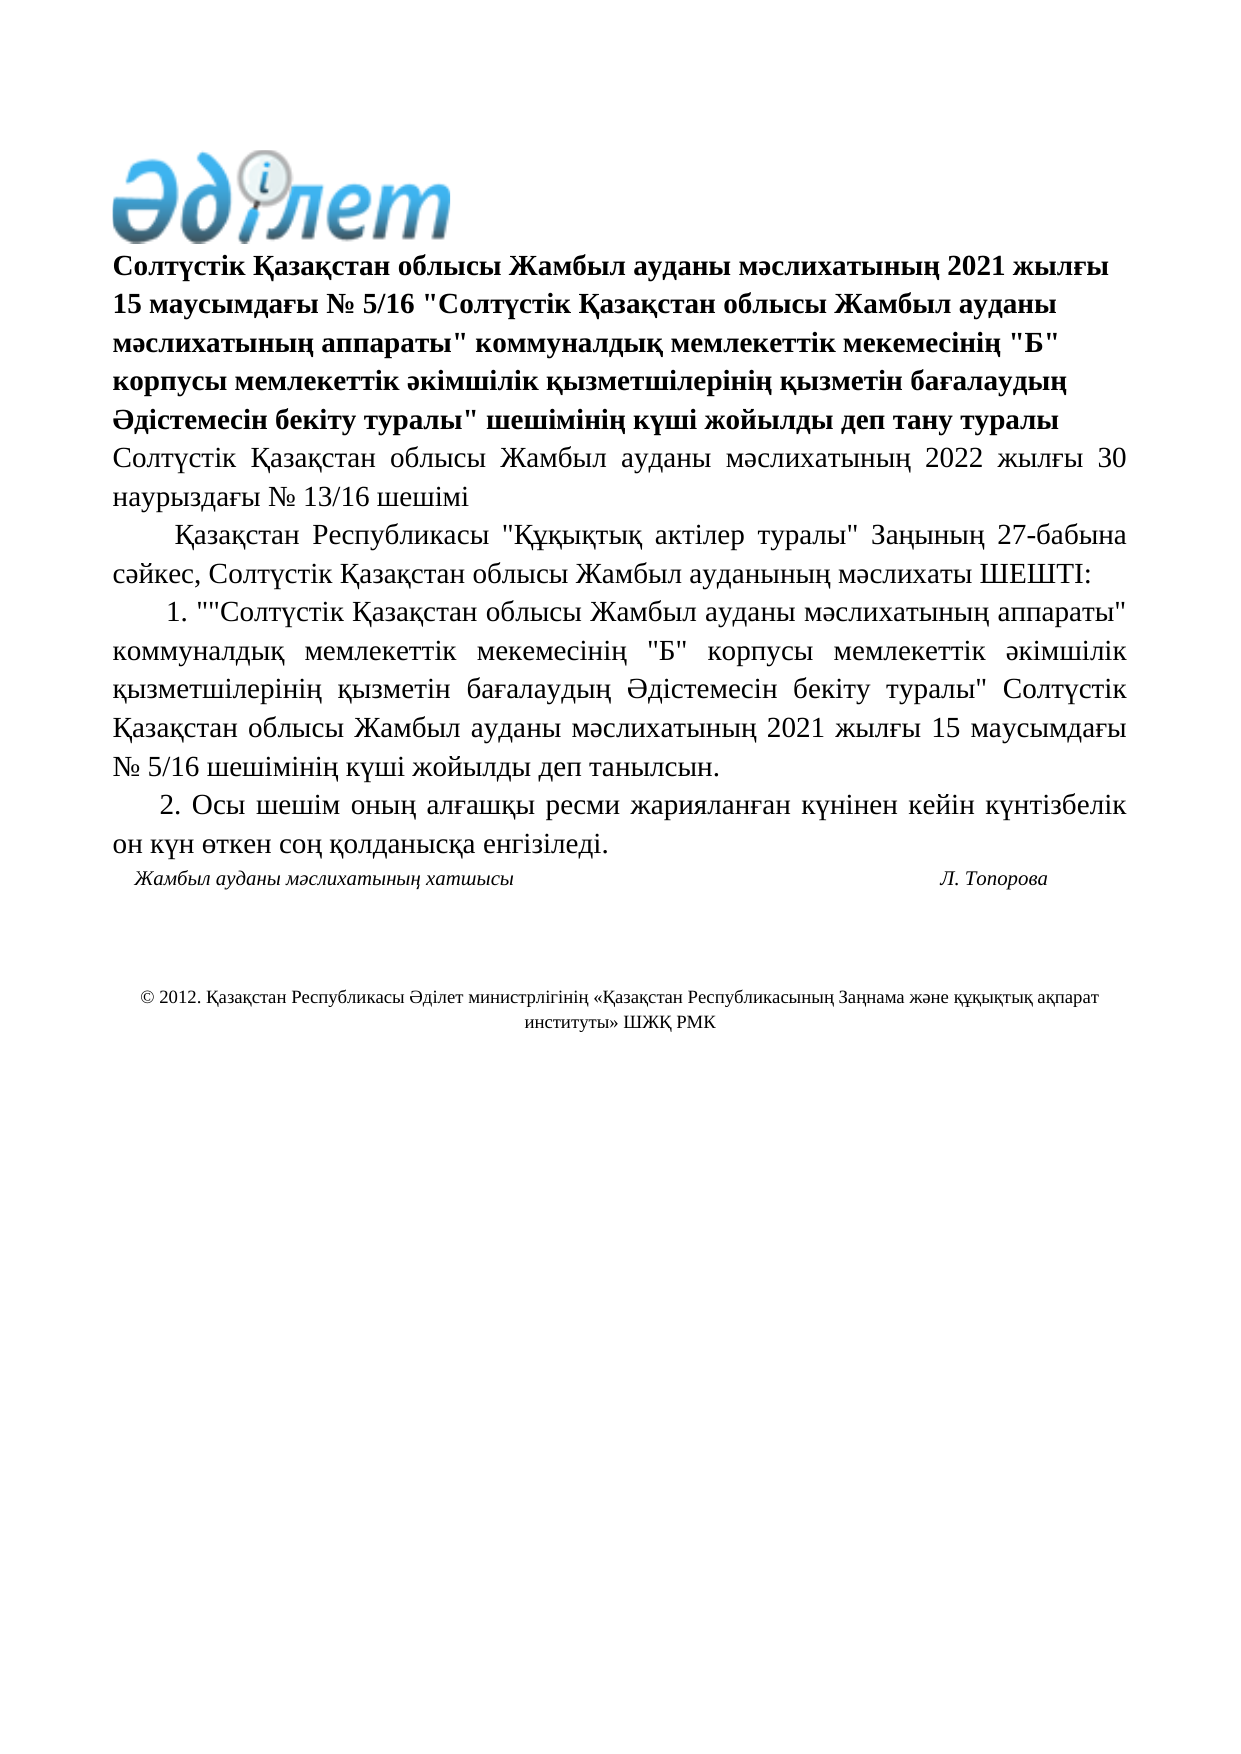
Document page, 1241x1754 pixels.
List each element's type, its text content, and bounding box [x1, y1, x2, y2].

text Солтүстік Қазақстан облысы Жамбыл ауданы мәслихатының 2022 жылғы 30 наурыздағы № 13/16 шешімі [112, 440, 1128, 512]
table_header Жамбыл ауданы мәслихатының хатшысы [101, 864, 939, 895]
table_header Л. Топорова [939, 864, 1240, 895]
text 1. ""Солтүстік Қазақстан облысы Жамбыл ауданы мәслихатының аппараты" коммуналдық мемлекеттік мекемесінің "Б" корпусы мемлекеттік әкімшілік қызметшілерінің қызметін бағалаудың Әдістемесін бекіту туралы" Солтүстік Қазақстан облысы Жамбыл ауданы мәслихатының 2021 жылғы 15 маусымдағы № 5/16 шешімінің күші жойылды деп танылсын. [112, 594, 1128, 782]
text Қазақстан Республикасы "Құқықтық актілер туралы" Заңының 27-бабына сәйкес, Солтүстік Қазақстан облысы Жамбыл ауданының мәслихаты ШЕШТІ: [112, 517, 1128, 589]
picture [112, 150, 451, 244]
text 2. Осы шешім оның алғашқы ресми жарияланған күнінен кейін күнтізбелік он күн өткен соң қолданысқа енгізіледі. [112, 787, 1128, 859]
text Солтүстік Қазақстан облысы Жамбыл ауданы мәслихатының 2021 жылғы 15 маусымдағы № 5/16 "Солтүстік Қазақстан облысы Жамбыл ауданы мәслихатының аппараты" коммуналдық мемлекеттік мекемесінің "Б" корпусы мемлекеттік әкімшілік қызметшілерінің қызметін бағалаудың Әдістемесін бекіту туралы" шешімінің күші жойылды деп тану туралы [112, 248, 1128, 435]
text © 2012. Қазақстан Республикасы Әділет министрлігінің «Қазақстан Республикасының Заңнама және құқықтық ақпарат институты» ШЖҚ РМК [112, 986, 1128, 1032]
